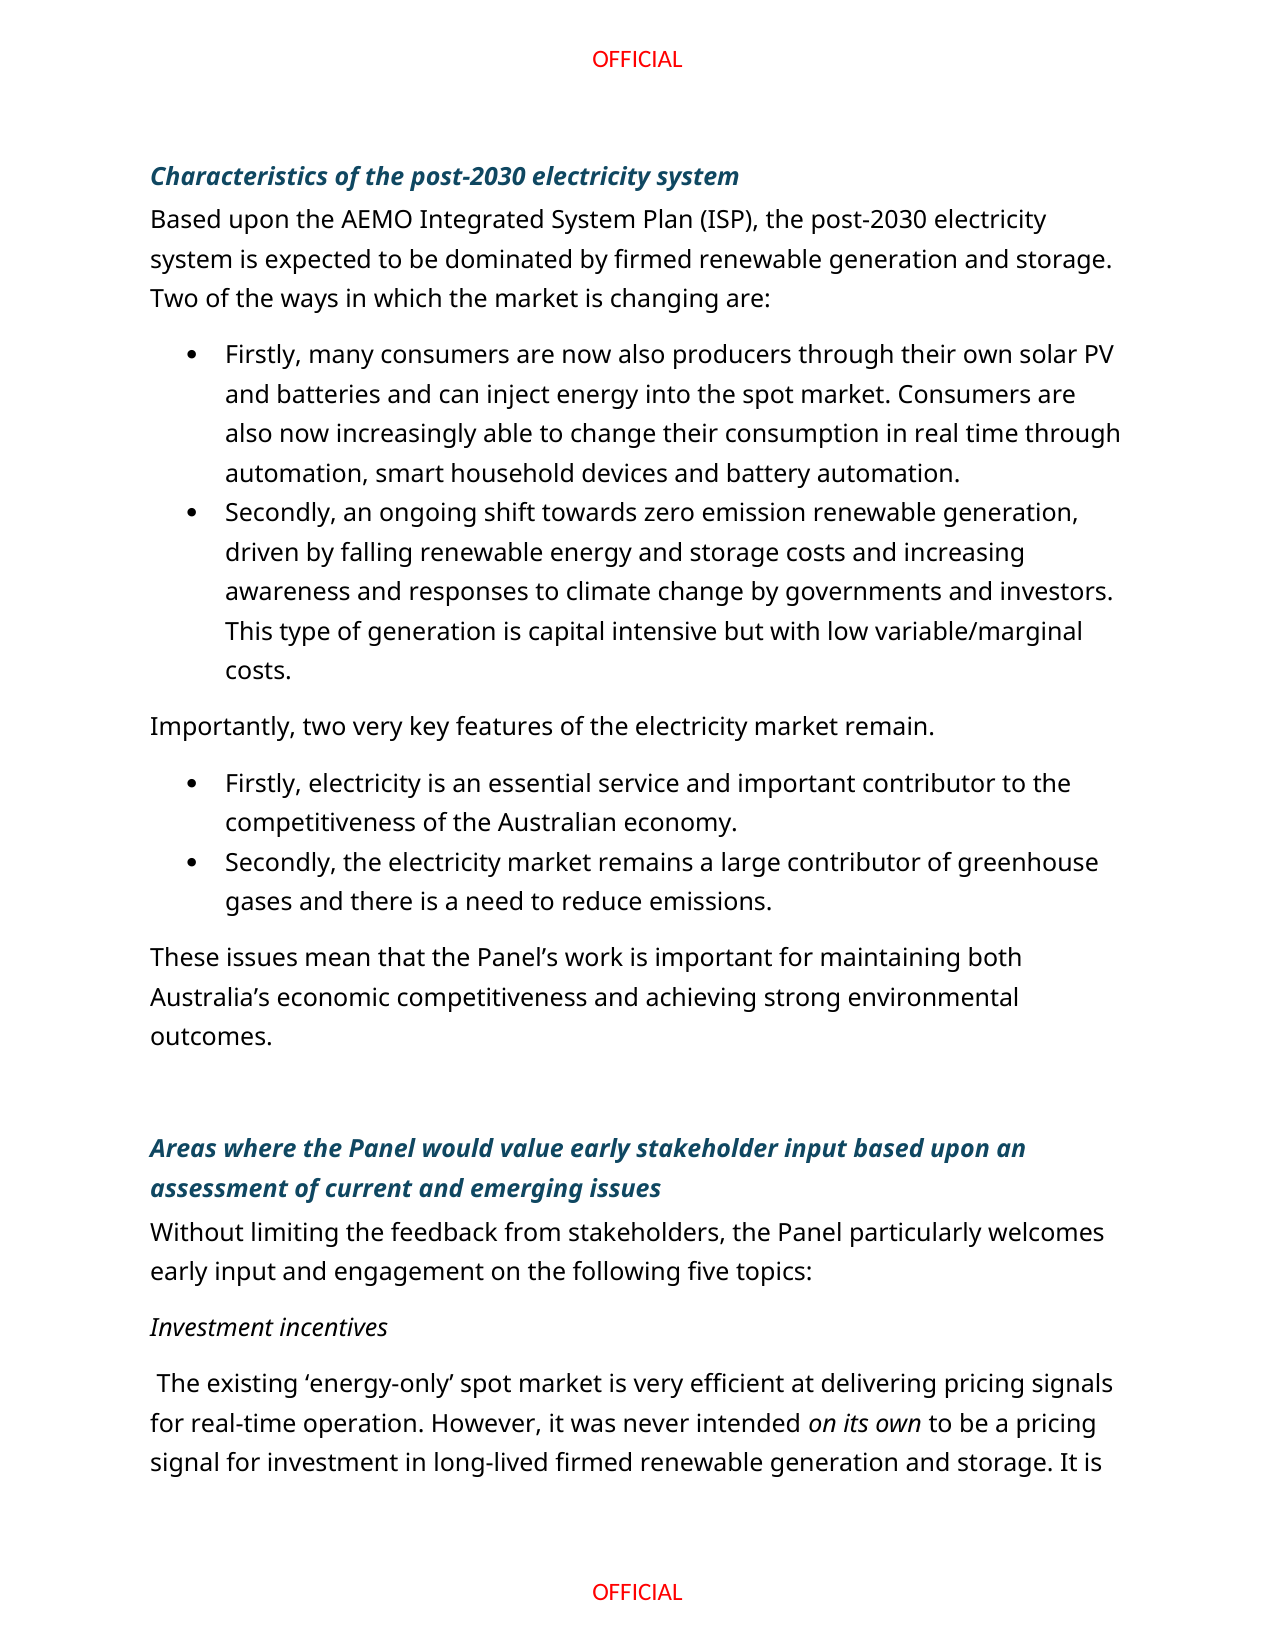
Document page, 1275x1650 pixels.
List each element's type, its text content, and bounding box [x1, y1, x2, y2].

list Secondly, an ongoing shift towards zero emission renewable generation, driven by falling renewable energy and storage costs and increasing awareness and responses to climate change by governments and investors. This type of generation is capital intensive but with low variable/marginal costs. [187, 495, 1125, 687]
text Importantly, two very key features of the electricity market remain. [150, 709, 1125, 743]
text Without limiting the feedback from stakeholders, the Panel particularly welcomes early input and engagement on the following five topics: [150, 1214, 1125, 1288]
text Based upon the AEMO Integrated System Plan (ISP), the post-2030 electricity system is expected to be dominated by firmed renewable generation and storage. Two of the ways in which the market is changing are: [150, 202, 1125, 315]
subtitle Areas where the Panel would value early stakeholder input based upon an assessment of current and emerging issues [150, 1131, 1125, 1204]
subtitle Characteristics of the post-2030 electricity system [150, 158, 1125, 192]
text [150, 1366, 1125, 1479]
text Investment incentives [150, 1310, 1125, 1344]
list Firstly, electricity is an essential service and important contributor to the competitiveness of the Australian economy. [187, 765, 1125, 839]
text These issues mean that the Panel’s work is important for maintaining both Australia’s economic competitiveness and achieving strong environmental outcomes. [150, 940, 1125, 1053]
list Firstly, many consumers are now also producers through their own solar PV and batteries and can inject energy into the spot market. Consumers are also now increasingly able to change their consumption in real time through automation, smart household devices and battery automation. [187, 337, 1125, 489]
list Secondly, the electricity market remains a large contributor of greenhouse gases and there is a need to reduce emissions. [187, 844, 1125, 918]
